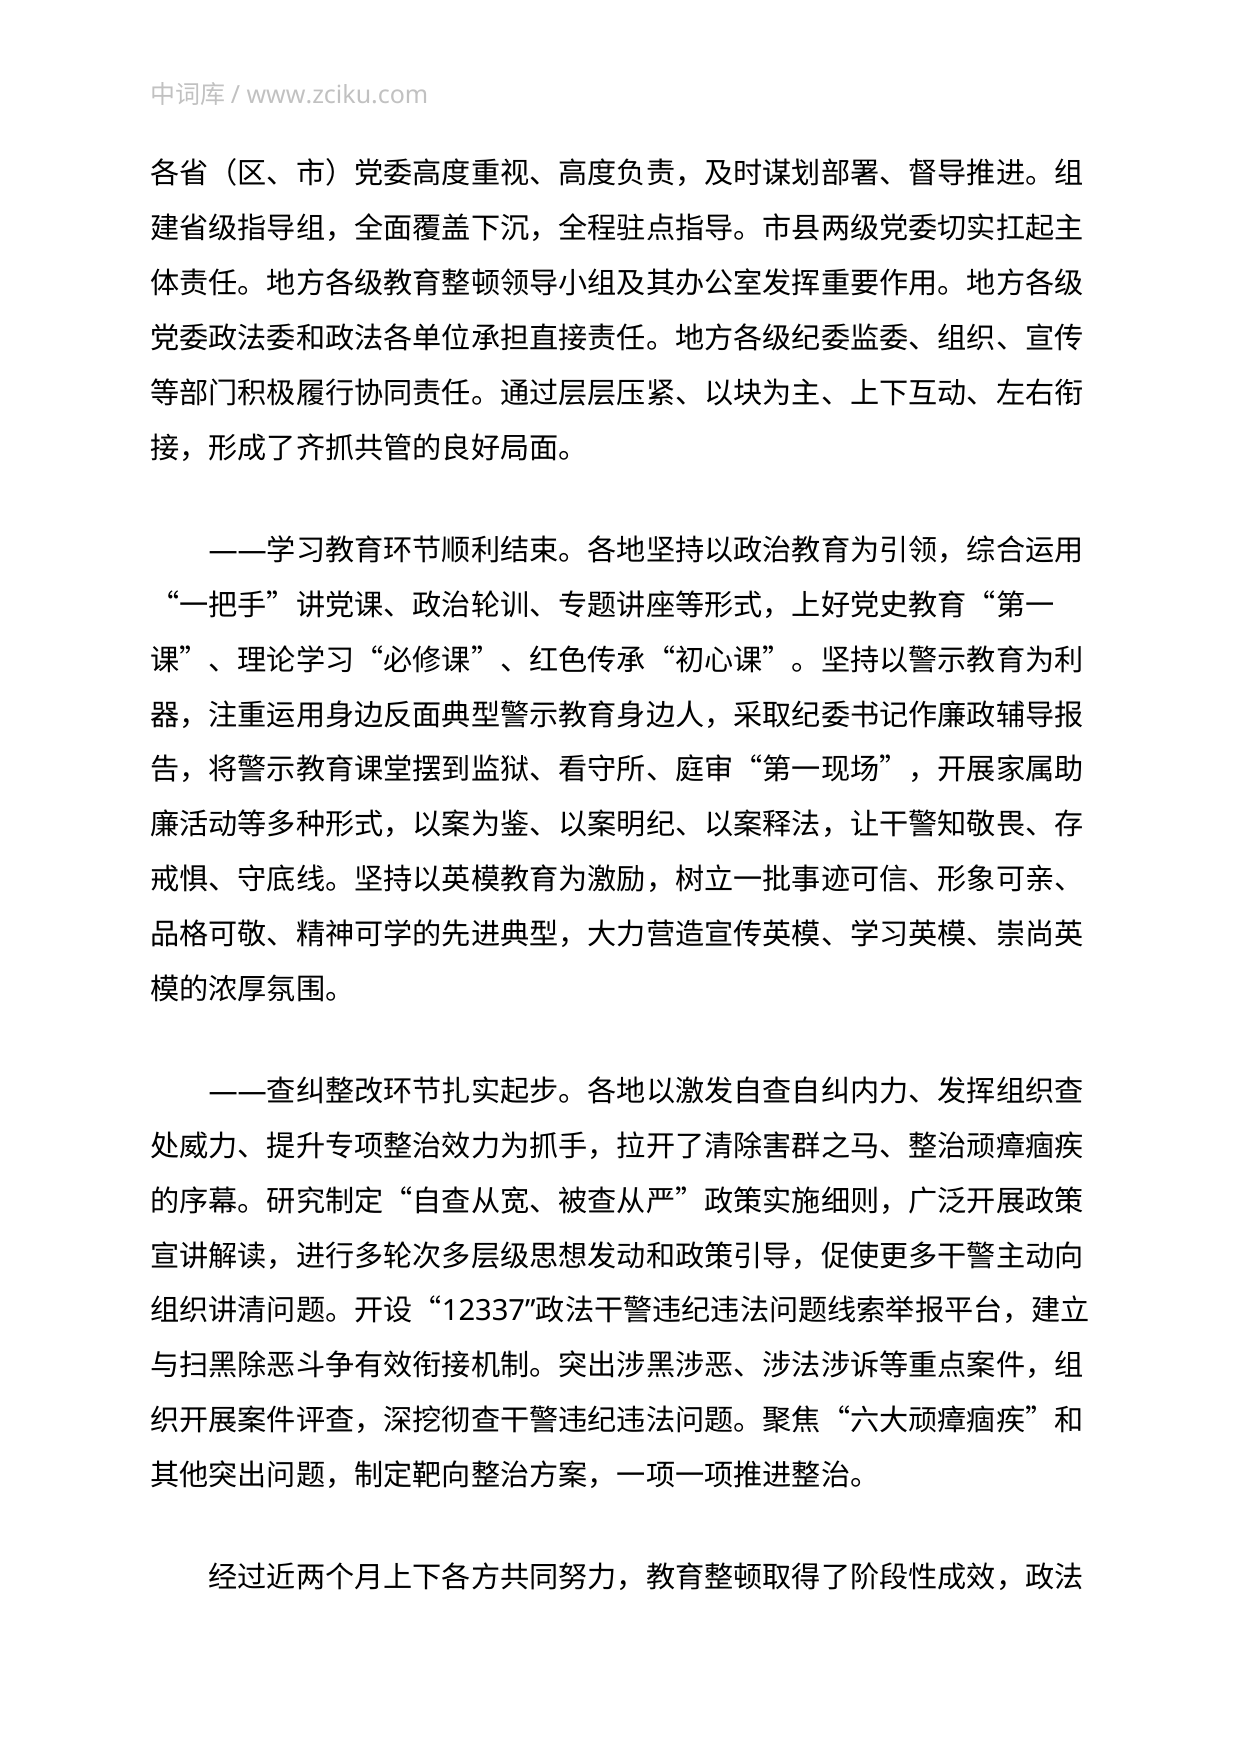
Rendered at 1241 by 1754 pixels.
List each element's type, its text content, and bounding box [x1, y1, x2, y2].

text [150, 150, 1090, 467]
text ——查纠整改环节扎实起步。各地以激发自查自纠内力、发挥组织查处威力、提升专项整治效力为抓手，拉开了清除害群之马、整治顽瘴痼疾的序幕。研究制定“自查从宽、被查从严”政策实施细则，广泛开展政策宣讲解读，进行多轮次多层级思想发动和政策引导，促使更多干警主动向组织讲清问题。开设“12337”政法干警违纪违法问题线索举报平台，建立与扫黑除恶斗争有效衔接机制。突出涉黑涉恶、涉法涉诉等重点案件，组织开展案件评查，深挖彻查干警违纪违法问题。聚焦“六大顽瘴痼疾”和其他突出问题，制定靶向整治方案，一项一项推进整治。 [150, 1067, 1090, 1494]
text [150, 1553, 1090, 1596]
text ——学习教育环节顺利结束。各地坚持以政治教育为引领，综合运用“一把手”讲党课、政治轮训、专题讲座等形式，上好党史教育“第一课”、理论学习“必修课”、红色传承“初心课”。坚持以警示教育为利器，注重运用身边反面典型警示教育身边人，采取纪委书记作廉政辅导报告，将警示教育课堂摆到监狱、看守所、庭审“第一现场”，开展家属助廉活动等多种形式，以案为鉴、以案明纪、以案释法，让干警知敬畏、存戒惧、守底线。坚持以英模教育为激励，树立一批事迹可信、形象可亲、品格可敬、精神可学的先进典型，大力营造宣传英模、学习英模、崇尚英模的浓厚氛围。 [150, 526, 1090, 1008]
